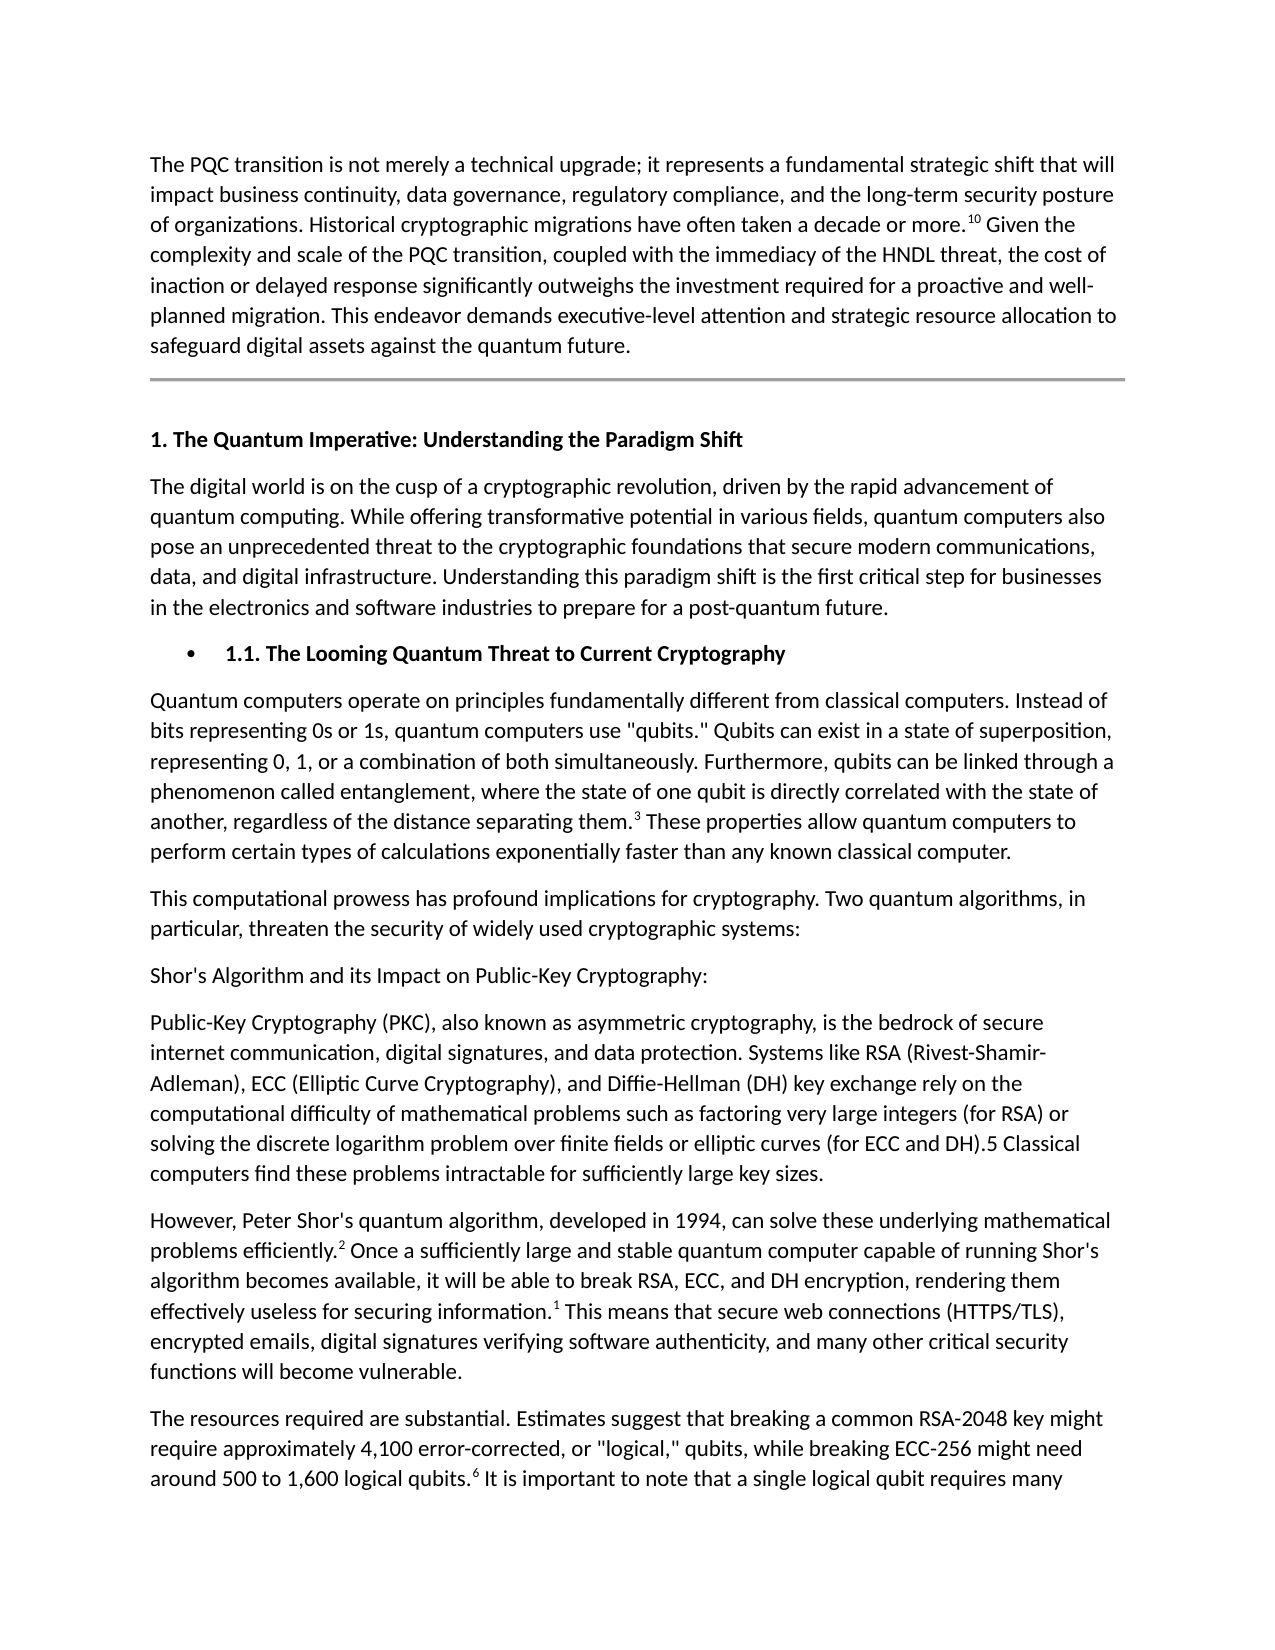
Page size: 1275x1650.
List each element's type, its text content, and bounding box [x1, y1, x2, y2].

text The digital world is on the cusp of a cryptographic revolution, driven by the rapid advancement of quantum computing. While offering transformative potential in various fields, quantum computers also pose an unprecedented threat to the cryptographic foundations that secure modern communications, data, and digital infrastructure. Understanding this paradigm shift is the first critical step for businesses in the electronics and software industries to prepare for a post-quantum future. [150, 472, 1125, 621]
text The PQC transition is not merely a technical upgrade; it represents a fundamental strategic shift that will impact business continuity, data governance, regulatory compliance, and the long-term security posture of organizations. Historical cryptographic migrations have often taken a decade or more.10 Given the complexity and scale of the PQC transition, coupled with the immediacy of the HNDL threat, the cost of inaction or delayed response significantly outweighs the investment required for a proactive and well-planned migration. This endeavor demands executive-level attention and strategic resource allocation to safeguard digital assets against the quantum future. [150, 150, 1125, 359]
text Shor's Algorithm and its Impact on Public-Key Cryptography: [150, 961, 1125, 989]
text This computational prowess has profound implications for cryptography. Two quantum algorithms, in particular, threaten the security of widely used cryptographic systems: [150, 884, 1125, 943]
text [150, 1404, 1125, 1493]
text Public-Key Cryptography (PKC), also known as asymmetric cryptography, is the bedrock of secure internet communication, digital signatures, and data protection. Systems like RSA (Rivest-Shamir-Adleman), ECC (Elliptic Curve Cryptography), and Diffie-Hellman (DH) key exchange rely on the computational difficulty of mathematical problems such as factoring very large integers (for RSA) or solving the discrete logarithm problem over finite fields or elliptic curves (for ECC and DH).5 Classical computers find these problems intractable for sufficiently large key sizes. [150, 1008, 1125, 1187]
list 1.1. The Looming Quantum Threat to Current Cryptography [187, 639, 1125, 668]
text However, Peter Shor's quantum algorithm, developed in 1994, can solve these underlying mathematical problems efficiently.2 Once a sufficiently large and stable quantum computer capable of running Shor's algorithm becomes available, it will be able to break RSA, ECC, and DH encryption, rendering them effectively useless for securing information.1 This means that secure web connections (HTTPS/TLS), encrypted emails, digital signatures verifying software authenticity, and many other critical security functions will become vulnerable. [150, 1206, 1125, 1385]
text Quantum computers operate on principles fundamentally different from classical computers. Instead of bits representing 0s or 1s, quantum computers use "qubits." Qubits can exist in a state of superposition, representing 0, 1, or a combination of both simultaneously. Furthermore, qubits can be linked through a phenomenon called entanglement, where the state of one qubit is directly correlated with the state of another, regardless of the distance separating them.3 These properties allow quantum computers to perform certain types of calculations exponentially faster than any known classical computer. [150, 686, 1125, 866]
text 1. The Quantum Imperative: Understanding the Paradigm Shift [150, 425, 1125, 453]
